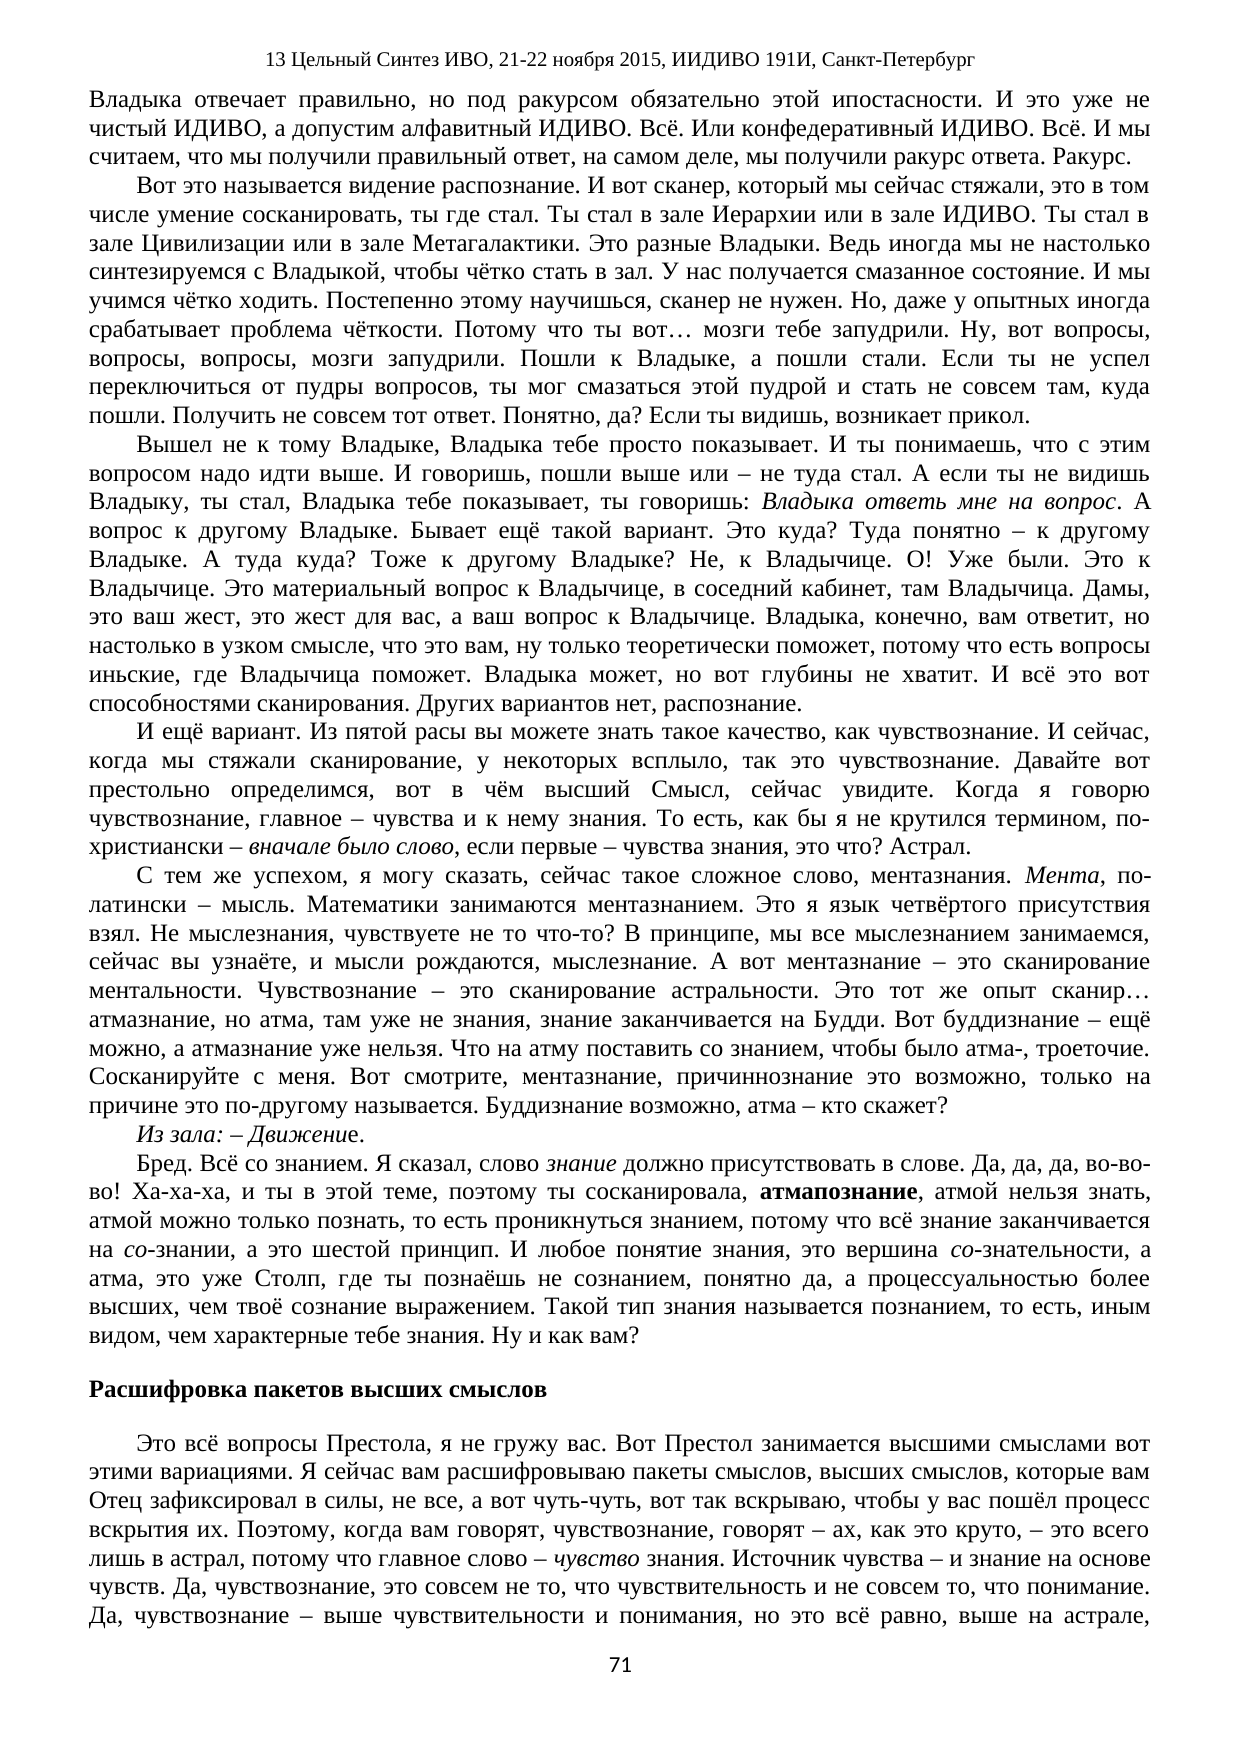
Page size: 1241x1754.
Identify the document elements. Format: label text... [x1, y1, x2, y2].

text С тем же успехом, я могу сказать, сейчас такое сложное слово, ментазнания. Мента, по-латински – мысль. Математики занимаются ментазнанием. Это я язык четвёртого присутствия взял. Не мыслезнания, чувствуете не то что-то? В принципе, мы все мыслезнанием занимаемся, сейчас вы узнаёте, и мысли рождаются, мыслезнание. А вот ментазнание – это сканирование ментальности. Чувствознание – это сканирование астральности. Это тот же опыт сканир… атмазнание, но атма, там уже не знания, знание заканчивается на Будди. Вот буддизнание – ещё можно, а атмазнание уже нельзя. Что на атму поставить со знанием, чтобы было атма-, троеточие. Сосканируйте с меня. Вот смотрите, ментазнание, причиннознание это возможно, только на причине это по-другому называется. Буддизнание возможно, атма – кто скажет? [89, 860, 1152, 1119]
text Из зала: – Движение. [89, 1119, 1152, 1148]
text Бред. Всё со знанием. Я сказал, слово знание должно присутствовать в слове. Да, да, да, во-во-во! Ха-ха-ха, и ты в этой теме, поэтому ты сосканировала, атмапознание, атмой нельзя знать, атмой можно только познать, то есть проникнуться знанием, потому что всё знание заканчивается на со-знании, а это шестой принцип. И любое понятие знания, это вершина со-знательности, а атма, это уже Столп, где ты познаёшь не сознанием, понятно да, а процессуальностью более высших, чем твоё сознание выражением. Такой тип знания называется познанием, то есть, иным видом, чем характерные тебе знания. Ну и как вам? [89, 1148, 1152, 1349]
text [89, 84, 1152, 170]
text Вот это называется видение распознание. И вот сканер, который мы сейчас стяжали, это в том числе умение сосканировать, ты где стал. Ты стал в зале Иерархии или в зале ИДИВО. Ты стал в зале Цивилизации или в зале Метагалактики. Это разные Владыки. Ведь иногда мы не настолько синтезируемся с Владыкой, чтобы чётко стать в зал. У нас получается смазанное состояние. И мы учимся чётко ходить. Постепенно этому научишься, сканер не нужен. Но, даже у опытных иногда срабатывает проблема чёткости. Потому что ты вот… мозги тебе запудрили. Ну, вот вопросы, вопросы, вопросы, мозги запудрили. Пошли к Владыке, а пошли стали. Если ты не успел переключиться от пудры вопросов, ты мог смазаться этой пудрой и стать не совсем там, куда пошли. Получить не совсем тот ответ. Понятно, да? Если ты видишь, возникает прикол. [89, 170, 1152, 429]
text Расшифровка пакетов высших смыслов [89, 1374, 1152, 1403]
text Вышел не к тому Владыке, Владыка тебе просто показывает. И ты понимаешь, что с этим вопросом надо идти выше. И говоришь, пошли выше или – не туда стал. А если ты не видишь Владыку, ты стал, Владыка тебе показывает, ты говоришь: Владыка ответь мне на вопрос. А вопрос к другому Владыке. Бывает ещё такой вариант. Это куда? Туда понятно – к другому Владыке. А туда куда? Тоже к другому Владыке? Не, к Владычице. О! Уже были. Это к Владычице. Это материальный вопрос к Владычице, в соседний кабинет, там Владычица. Дамы, это ваш жест, это жест для вас, а ваш вопрос к Владычице. Владыка, конечно, вам ответит, но настолько в узком смысле, что это вам, ну только теоретически поможет, потому что есть вопросы иньские, где Владычица поможет. Владыка может, но вот глубины не хватит. И всё это вот способностями сканирования. Других вариантов нет, распознание. [89, 429, 1152, 716]
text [89, 1428, 1152, 1629]
text И ещё вариант. Из пятой расы вы можете знать такое качество, как чувствознание. И сейчас, когда мы стяжали сканирование, у некоторых всплыло, так это чувствознание. Давайте вот престольно определимся, вот в чём высший Смысл, сейчас увидите. Когда я говорю чувствознание, главное – чувства и к нему знания. То есть, как бы я не крутился термином, по-христиански – вначале было слово, если первые – чувства знания, это что? Астрал. [89, 716, 1152, 860]
